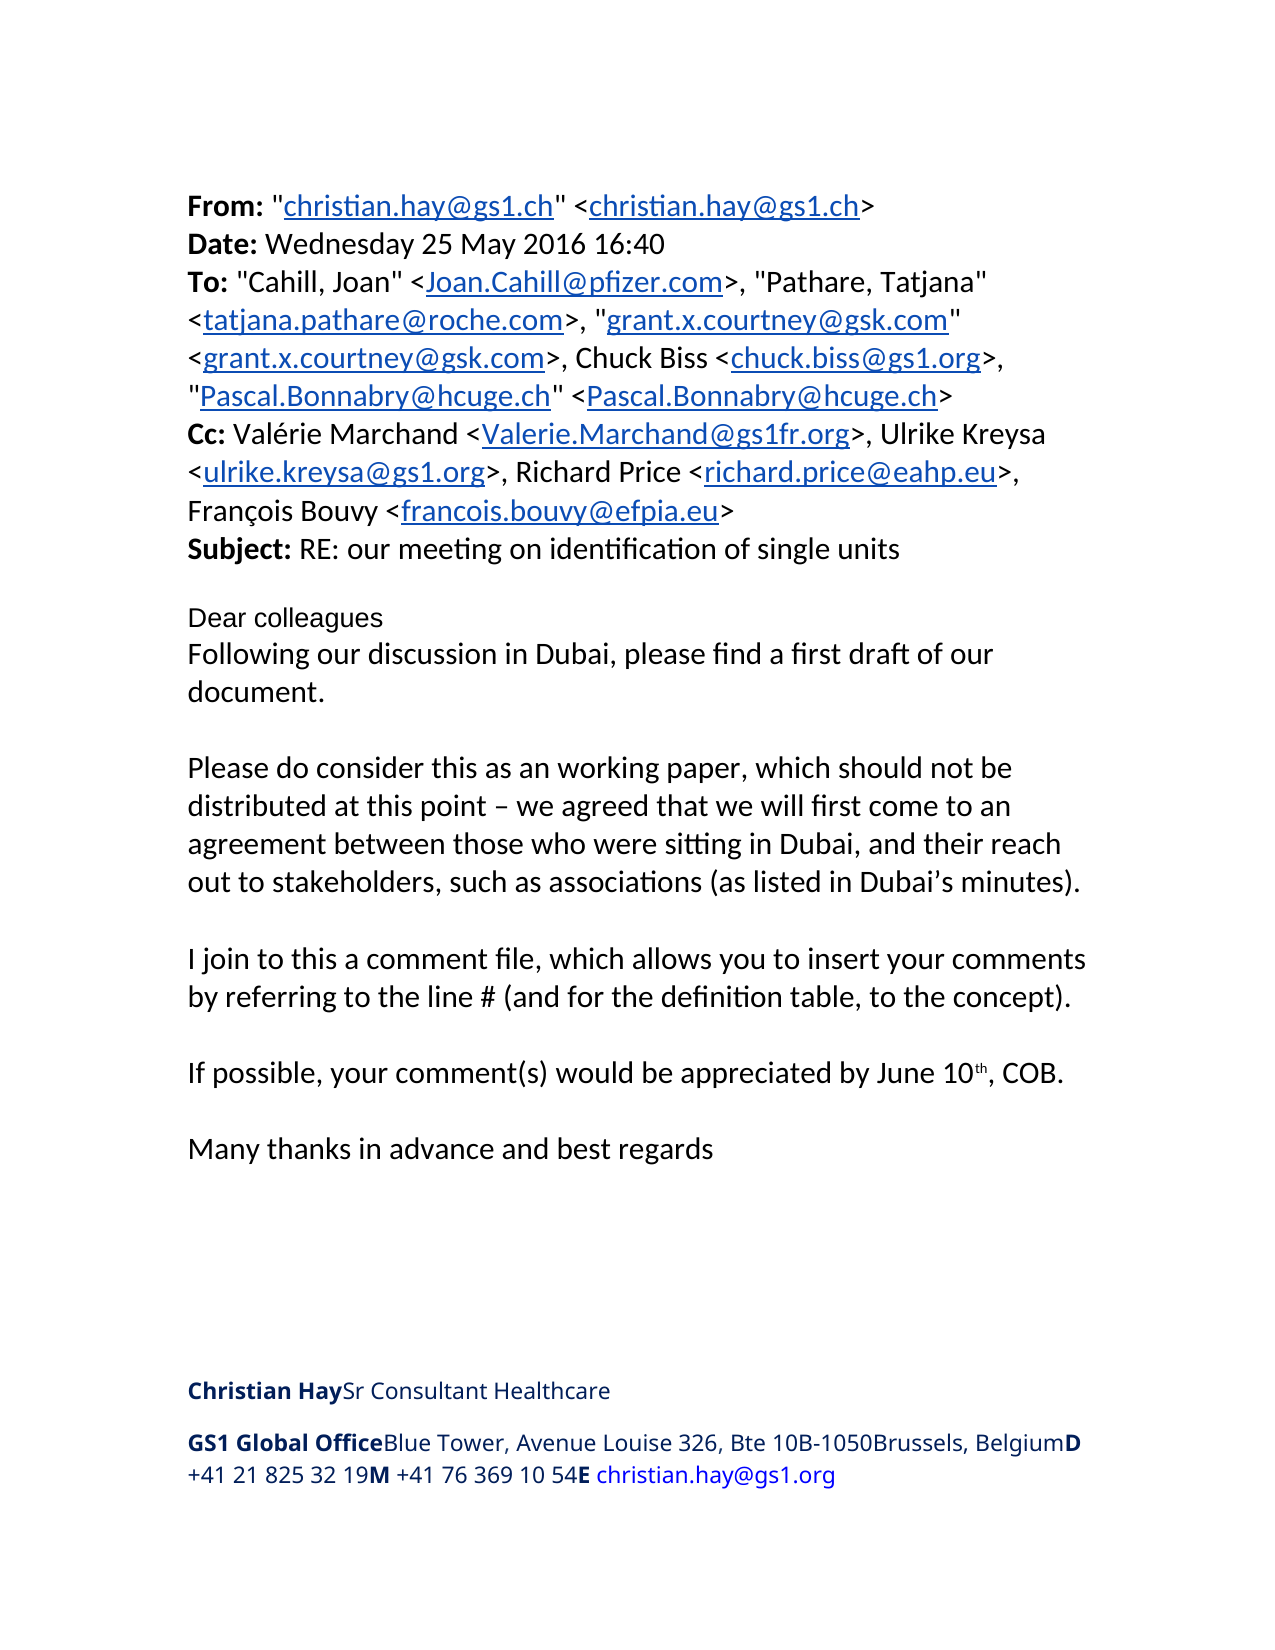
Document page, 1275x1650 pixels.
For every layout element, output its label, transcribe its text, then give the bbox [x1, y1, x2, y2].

text Date: Wednesday 25 May 2016 16:40 [187, 224, 1087, 262]
text If possible, your comment(s) would be appreciated by June 10th, COB. [187, 1053, 1087, 1091]
text Please do consider this as an working paper, which should not be distributed at this point – we agreed that we will first come to an agreement between those who were sitting in Dubai, and their reach out to stakeholders, such as associations (as listed in Dubai’s minutes). [187, 748, 1087, 901]
text Many thanks in advance and best regards [187, 1129, 1087, 1167]
text From: "christian.hay@gs1.ch" <christian.hay@gs1.ch> [187, 186, 1087, 224]
text Christian Hay Sr Consultant Healthcare [187, 1375, 1087, 1406]
text Dear colleagues [187, 602, 1087, 634]
text Subject: RE: our meeting on identification of single units [187, 529, 1087, 567]
text GS1 Global Office Blue Tower, Avenue Louise 326, Bte 10 B-1050Brussels, Belgium D +41 21 825 32 19 M +41 76 369 10 54 E christian.hay@gs1.org [187, 1427, 1087, 1490]
text Following our discussion in Dubai, please find a first draft of our document. [187, 634, 1087, 710]
text I join to this a comment file, which allows you to insert your comments by referring to the line # (and for the definition table, to the concept). [187, 939, 1087, 1015]
text Cc: Valérie Marchand <Valerie.Marchand@gs1fr.org>, Ulrike Kreysa <ulrike.kreysa@gs1.org>, Richard Price <richard.price@eahp.eu>, François Bouvy <francois.bouvy@efpia.eu> [187, 414, 1087, 529]
text To: "Cahill, Joan" <Joan.Cahill@pfizer.com>, "Pathare, Tatjana" <tatjana.pathare@roche.com>, "grant.x.courtney@gsk.com" <grant.x.courtney@gsk.com>, Chuck Biss <chuck.biss@gs1.org>, "Pascal.Bonnabry@hcuge.ch" <Pascal.Bonnabry@hcuge.ch> [187, 262, 1087, 414]
